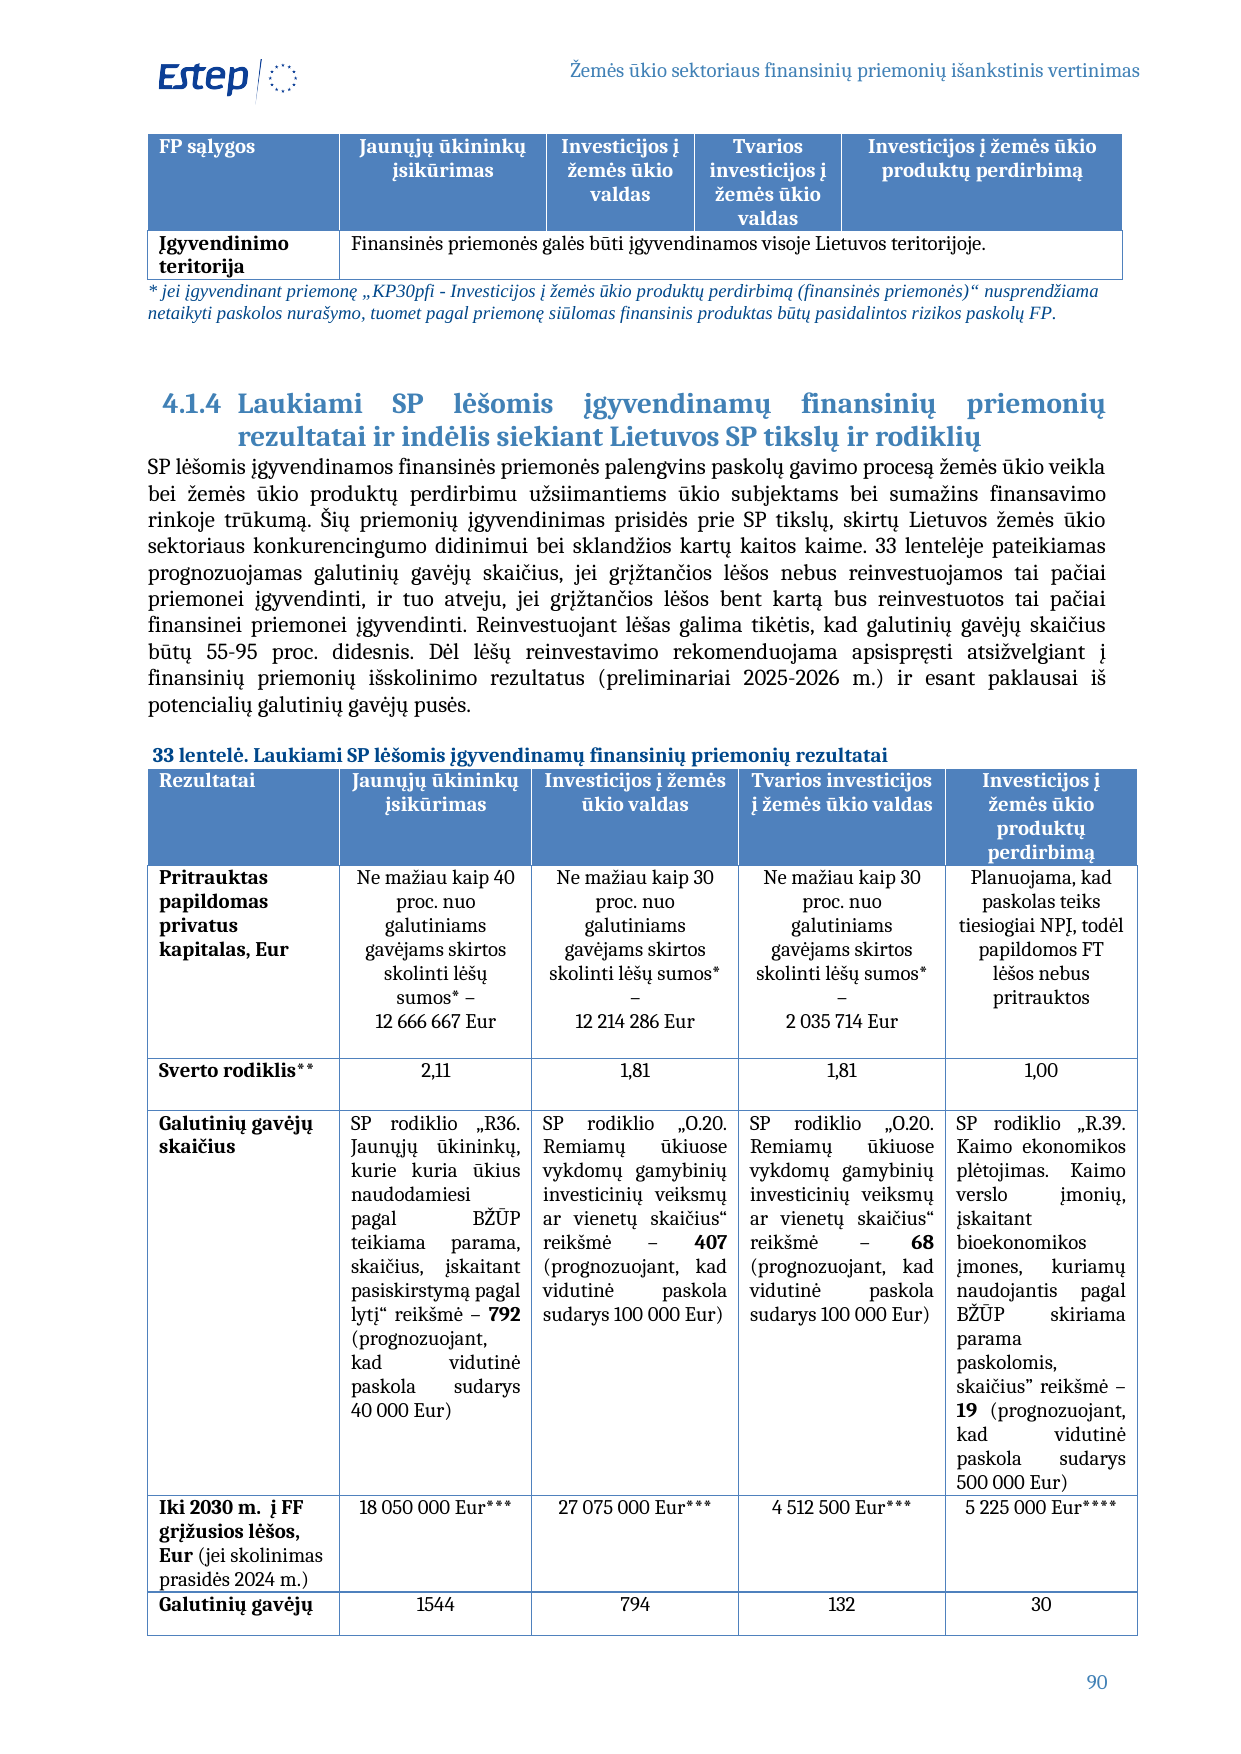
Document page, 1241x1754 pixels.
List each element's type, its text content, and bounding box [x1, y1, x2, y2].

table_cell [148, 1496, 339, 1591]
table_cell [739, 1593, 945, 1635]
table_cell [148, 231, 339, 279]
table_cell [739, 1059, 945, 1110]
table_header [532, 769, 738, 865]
picture [158, 59, 298, 105]
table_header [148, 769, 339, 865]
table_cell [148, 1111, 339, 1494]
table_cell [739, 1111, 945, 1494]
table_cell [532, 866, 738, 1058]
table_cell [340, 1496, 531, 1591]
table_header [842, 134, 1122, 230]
text SP lėšomis įgyvendinamos finansinės priemonės palengvins paskolų gavimo procesą žemės ūkio veikla bei žemės ūkio produktų perdirbimu užsiimantiems ūkio subjektams bei sumažins finansavimo rinkoje trūkumą. Šių priemonių įgyvendinimas prisidės prie SP tikslų, skirtų Lietuvos žemės ūkio sektoriaus konkurencingumo didinimui bei sklandžios kartų kaitos kaime. 33 lentelėje pateikiamas prognozuojamas galutinių gavėjų skaičius, jei grįžtančios lėšos nebus reinvestuojamos tai pačiai priemonei įgyvendinti, ir tuo atveju, jei grįžtančios lėšos bent kartą bus reinvestuotos tai pačiai finansinei priemonei įgyvendinti. Reinvestuojant lėšas galima tikėtis, kad galutinių gavėjų skaičius būtų 55-95 proc. didesnis. Dėl lėšų reinvestavimo rekomenduojama apsispręsti atsižvelgiant į finansinių priemonių išskolinimo rezultatus (preliminariai 2025-2026 m.) ir esant paklausai iš potencialių galutinių gavėjų pusės. [148, 454, 1107, 718]
text Laukiami SP lėšomis įgyvendinamų finansinių priemonių rezultatai ir indėlis siekiant Lietuvos SP tikslų ir rodiklių [162, 387, 1107, 454]
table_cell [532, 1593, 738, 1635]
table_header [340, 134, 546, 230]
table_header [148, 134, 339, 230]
text * jei įgyvendinant priemonę „KP30pfi - Investicijos į žemės ūkio produktų perdirbimą (finansinės priemonės)“ nusprendžiama netaikyti paskolos nurašymo, tuomet pagal priemonę siūlomas finansinis produktas būtų pasidalintos rizikos paskolų FP. [148, 280, 1107, 323]
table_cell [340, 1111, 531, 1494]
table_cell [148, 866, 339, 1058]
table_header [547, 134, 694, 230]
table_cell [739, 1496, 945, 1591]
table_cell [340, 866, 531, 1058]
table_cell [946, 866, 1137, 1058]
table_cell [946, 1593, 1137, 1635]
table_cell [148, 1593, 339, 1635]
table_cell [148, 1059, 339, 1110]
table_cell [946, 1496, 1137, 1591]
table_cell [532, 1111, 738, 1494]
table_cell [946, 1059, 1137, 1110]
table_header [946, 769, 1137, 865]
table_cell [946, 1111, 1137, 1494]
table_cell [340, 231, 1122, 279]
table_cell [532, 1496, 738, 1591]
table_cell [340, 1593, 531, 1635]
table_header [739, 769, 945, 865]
text 33 lentelė. Laukiami SP lėšomis įgyvendinamų finansinių priemonių rezultatai [148, 744, 1107, 768]
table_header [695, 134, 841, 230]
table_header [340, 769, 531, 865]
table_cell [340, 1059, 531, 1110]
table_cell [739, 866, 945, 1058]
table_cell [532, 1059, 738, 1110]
